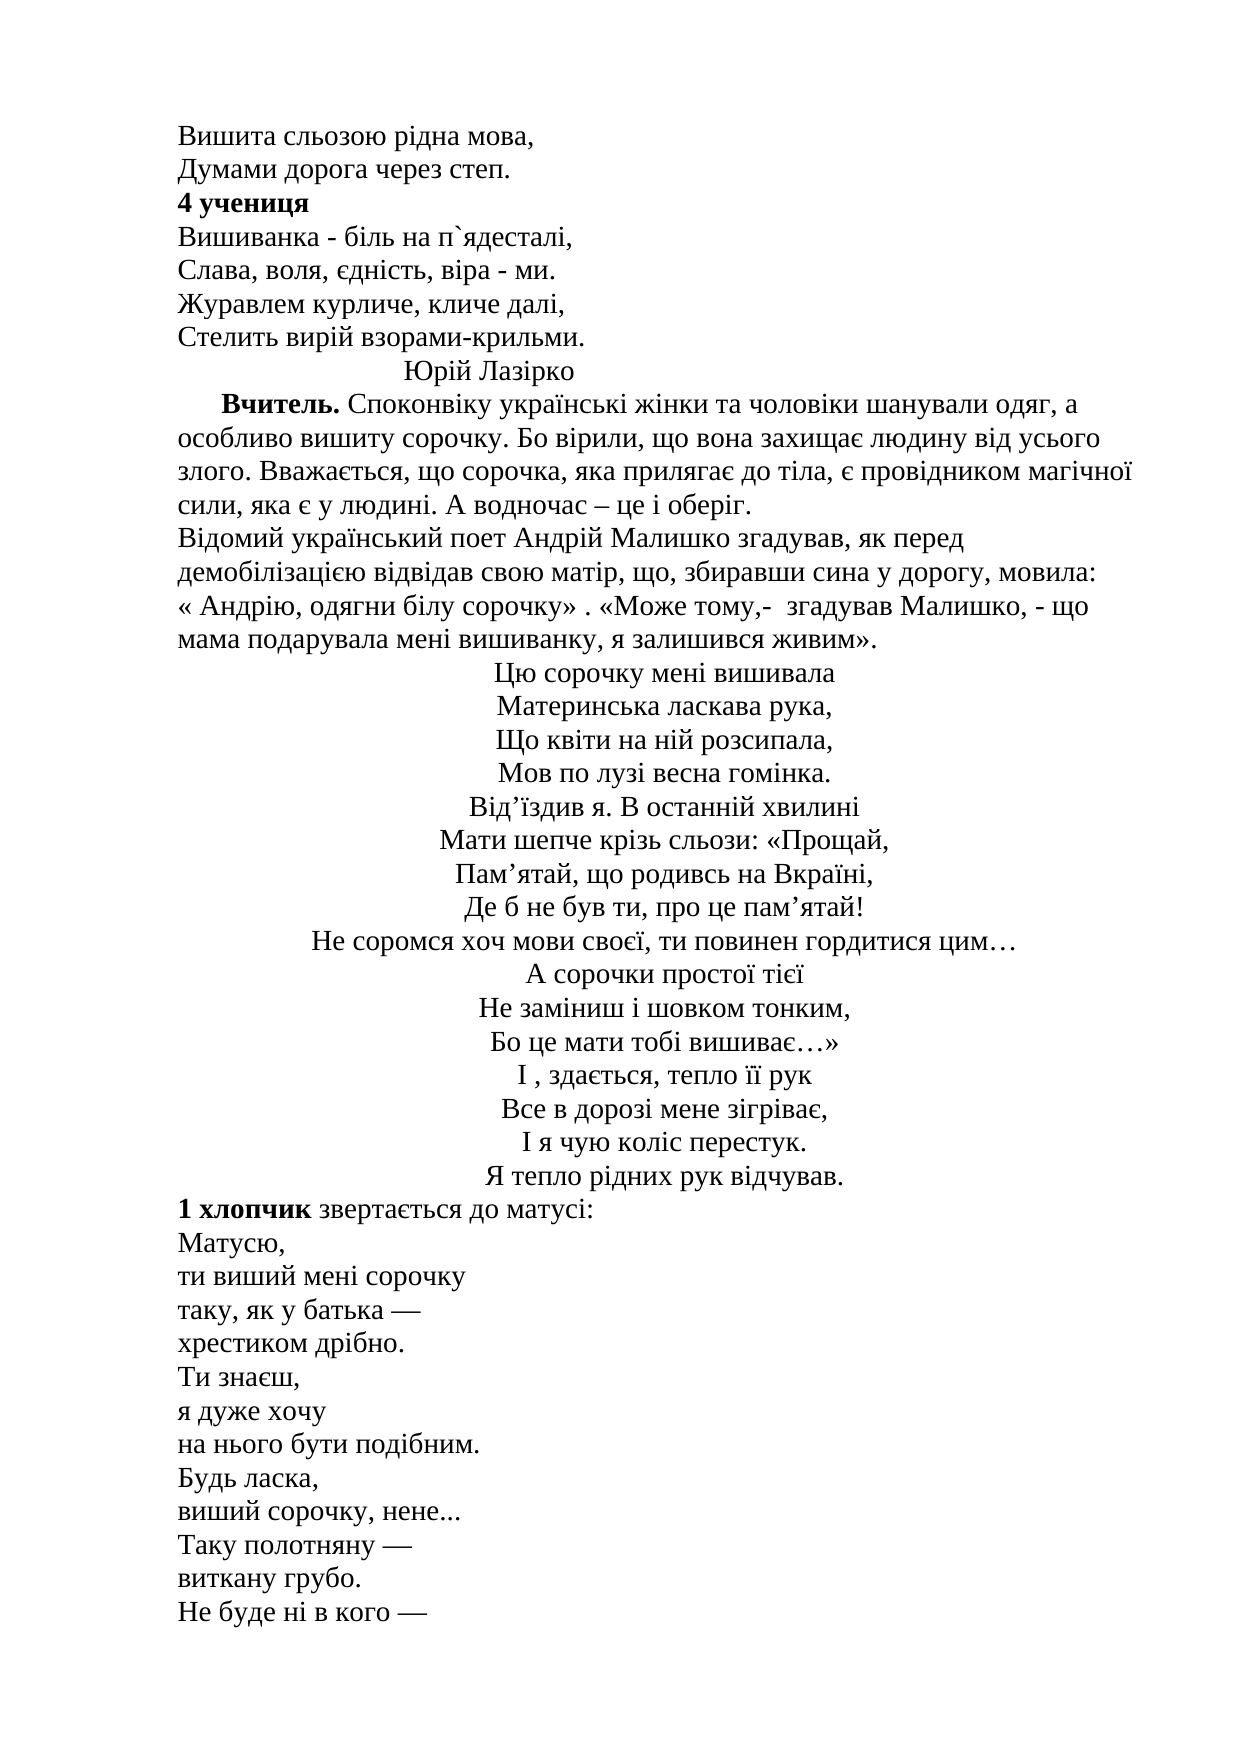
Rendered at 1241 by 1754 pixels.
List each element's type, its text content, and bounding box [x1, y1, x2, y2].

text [177, 1225, 1152, 1627]
text Від’їздив я. В останній хвилині [177, 789, 1152, 822]
text Не заміниш і шовком тонким, [177, 990, 1152, 1024]
text Не соромся хоч мови своєї, ти повинен гордитися цим… [177, 923, 1152, 957]
text Мов по лузі весна гомінка. [177, 755, 1152, 789]
text Все в дорозі мене зігріває, [177, 1091, 1152, 1124]
text Де б не був ти, про це пам’ятай! [177, 889, 1152, 923]
text І , здається, тепло її рук [177, 1057, 1152, 1091]
text Відомий український поет Андрій Малишко згадував, як перед демобілізацією відвідав свою матір, що, збиравши сина у дорогу, мовила: [177, 521, 1152, 588]
text 1 хлопчик звертається до матусі: [177, 1191, 1152, 1225]
text Що квіти на ній розсипала, [177, 722, 1152, 755]
text Я тепло рідних рук відчував. [177, 1158, 1152, 1191]
text Бо це мати тобі вишиває…» [177, 1024, 1152, 1057]
text « Андрію, одягни білу сорочку» . «Може тому,- згадував Малишко, - що мама подарувала мені вишиванку, я залишився живим». [177, 588, 1152, 655]
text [177, 118, 1152, 521]
text Пам’ятай, що родивсь на Вкраїні, [177, 856, 1152, 889]
text А сорочки простої тієї [177, 957, 1152, 990]
text І я чую коліс перестук. [177, 1124, 1152, 1158]
text Материнська ласкава рука, [177, 688, 1152, 722]
text Цю сорочку мені вишивала [177, 655, 1152, 688]
text Мати шепче крізь сльози: «Прощай, [177, 822, 1152, 856]
